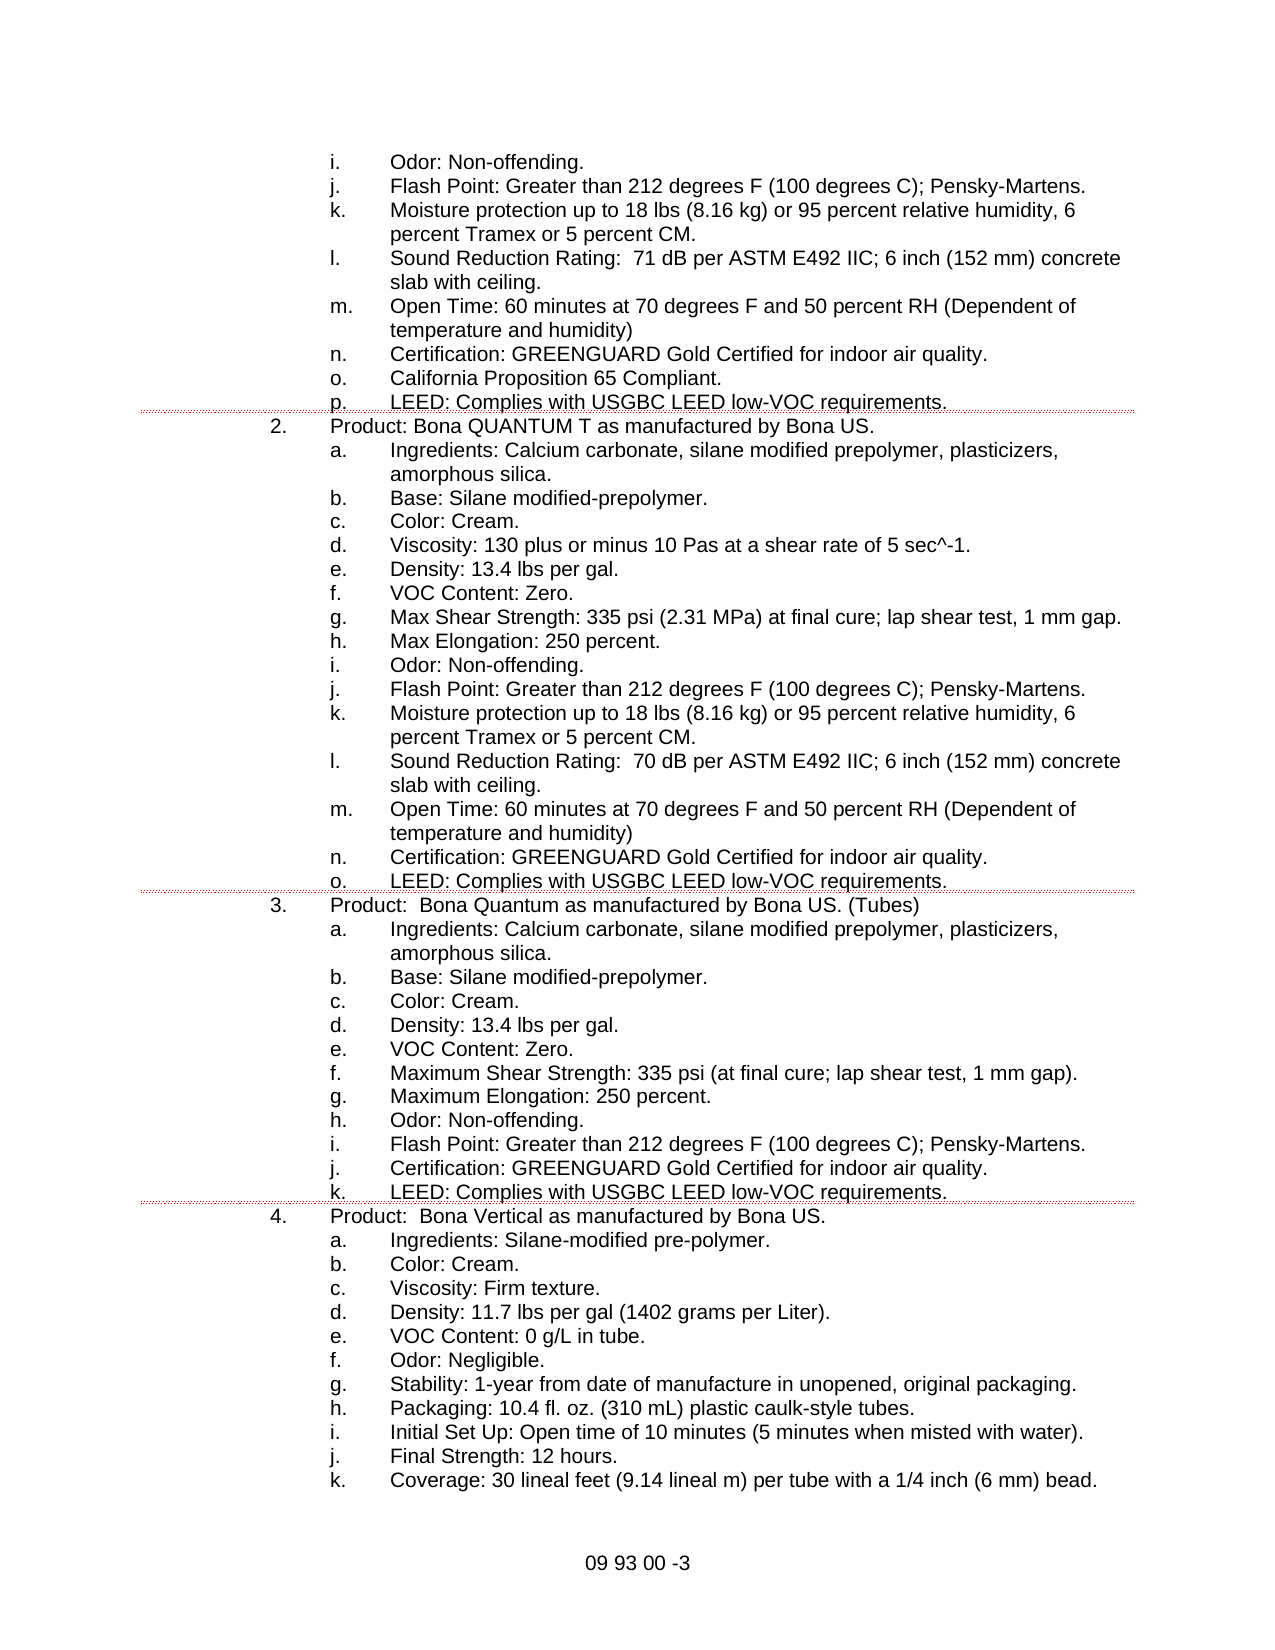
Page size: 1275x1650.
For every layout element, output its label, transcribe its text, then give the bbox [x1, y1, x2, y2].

list Moisture protection up to 18 lbs (8.16 kg) or 95 percent relative humidity, 6 percent Tramex or 5 percent CM. [330, 701, 1125, 749]
list Base: Silane modified-prepolymer. [330, 964, 1125, 988]
list Open Time: 60 minutes at 70 degrees F and 50 percent RH (Dependent of temperature and humidity) [330, 294, 1125, 342]
list Ingredients: Silane-modified pre-polymer. [330, 1228, 1125, 1252]
list Sound Reduction Rating: 71 dB per ASTM E492 IIC; 6 inch (152 mm) concrete slab with ceiling. [330, 246, 1125, 294]
list Flash Point: Greater than 212 degrees F (100 degrees C); Pensky-Martens. [330, 174, 1125, 198]
list Density: 11.7 lbs per gal (1402 grams per Liter). [330, 1300, 1125, 1324]
list Product: Bona Quantum as manufactured by Bona US. (Tubes) [270, 893, 1125, 917]
list Coverage: 30 lineal feet (9.14 lineal m) per tube with a 1/4 inch (6 mm) bead. [330, 1468, 1125, 1492]
list LEED: Complies with USGBC LEED low-VOC requirements. [330, 869, 1125, 893]
list Ingredients: Calcium carbonate, silane modified prepolymer, plasticizers, amorphous silica. [330, 437, 1125, 485]
list Base: Silane modified-prepolymer. [330, 485, 1125, 509]
list Certification: GREENGUARD Gold Certified for indoor air quality. [330, 845, 1125, 869]
list VOC Content: Zero. [330, 581, 1125, 605]
list Stability: 1-year from date of manufacture in unopened, original packaging. [330, 1372, 1125, 1396]
list Open Time: 60 minutes at 70 degrees F and 50 percent RH (Dependent of temperature and humidity) [330, 797, 1125, 845]
list LEED: Complies with USGBC LEED low-VOC requirements. [330, 389, 1125, 413]
list Color: Cream. [330, 509, 1125, 533]
list Viscosity: 130 plus or minus 10 Pas at a shear rate of 5 sec^-1. [330, 533, 1125, 557]
list Odor: Negligible. [330, 1348, 1125, 1372]
list Flash Point: Greater than 212 degrees F (100 degrees C); Pensky-Martens. [330, 1132, 1125, 1156]
list California Proposition 65 Compliant. [330, 366, 1125, 389]
list Maximum Shear Strength: 335 psi (at final cure; lap shear test, 1 mm gap). [330, 1060, 1125, 1084]
list Odor: Non-offending. [330, 653, 1125, 677]
list Product: Bona Vertical as manufactured by Bona US. [270, 1204, 1125, 1228]
list Odor: Non-offending. [330, 1108, 1125, 1132]
list Max Shear Strength: 335 psi (2.31 MPa) at final cure; lap shear test, 1 mm gap. [330, 605, 1125, 629]
list VOC Content: Zero. [330, 1036, 1125, 1060]
list Maximum Elongation: 250 percent. [330, 1084, 1125, 1108]
list Sound Reduction Rating: 70 dB per ASTM E492 IIC; 6 inch (152 mm) concrete slab with ceiling. [330, 749, 1125, 797]
list Max Elongation: 250 percent. [330, 629, 1125, 653]
list Certification: GREENGUARD Gold Certified for indoor air quality. [330, 1156, 1125, 1180]
list Initial Set Up: Open time of 10 minutes (5 minutes when misted with water). [330, 1420, 1125, 1444]
list Density: 13.4 lbs per gal. [330, 1012, 1125, 1036]
list VOC Content: 0 g/L in tube. [330, 1324, 1125, 1348]
list Final Strength: 12 hours. [330, 1444, 1125, 1468]
list Flash Point: Greater than 212 degrees F (100 degrees C); Pensky-Martens. [330, 677, 1125, 701]
list Certification: GREENGUARD Gold Certified for indoor air quality. [330, 342, 1125, 366]
list Color: Cream. [330, 1252, 1125, 1276]
list Moisture protection up to 18 lbs (8.16 kg) or 95 percent relative humidity, 6 percent Tramex or 5 percent CM. [330, 198, 1125, 246]
list Color: Cream. [330, 988, 1125, 1012]
list LEED: Complies with USGBC LEED low-VOC requirements. [330, 1180, 1125, 1204]
list Viscosity: Firm texture. [330, 1276, 1125, 1300]
list Product: Bona QUANTUM T as manufactured by Bona US. [270, 413, 1125, 437]
list Density: 13.4 lbs per gal. [330, 557, 1125, 581]
list Packaging: 10.4 fl. oz. (310 mL) plastic caulk-style tubes. [330, 1396, 1125, 1420]
list Odor: Non-offending. [330, 150, 1125, 174]
list Ingredients: Calcium carbonate, silane modified prepolymer, plasticizers, amorphous silica. [330, 917, 1125, 964]
